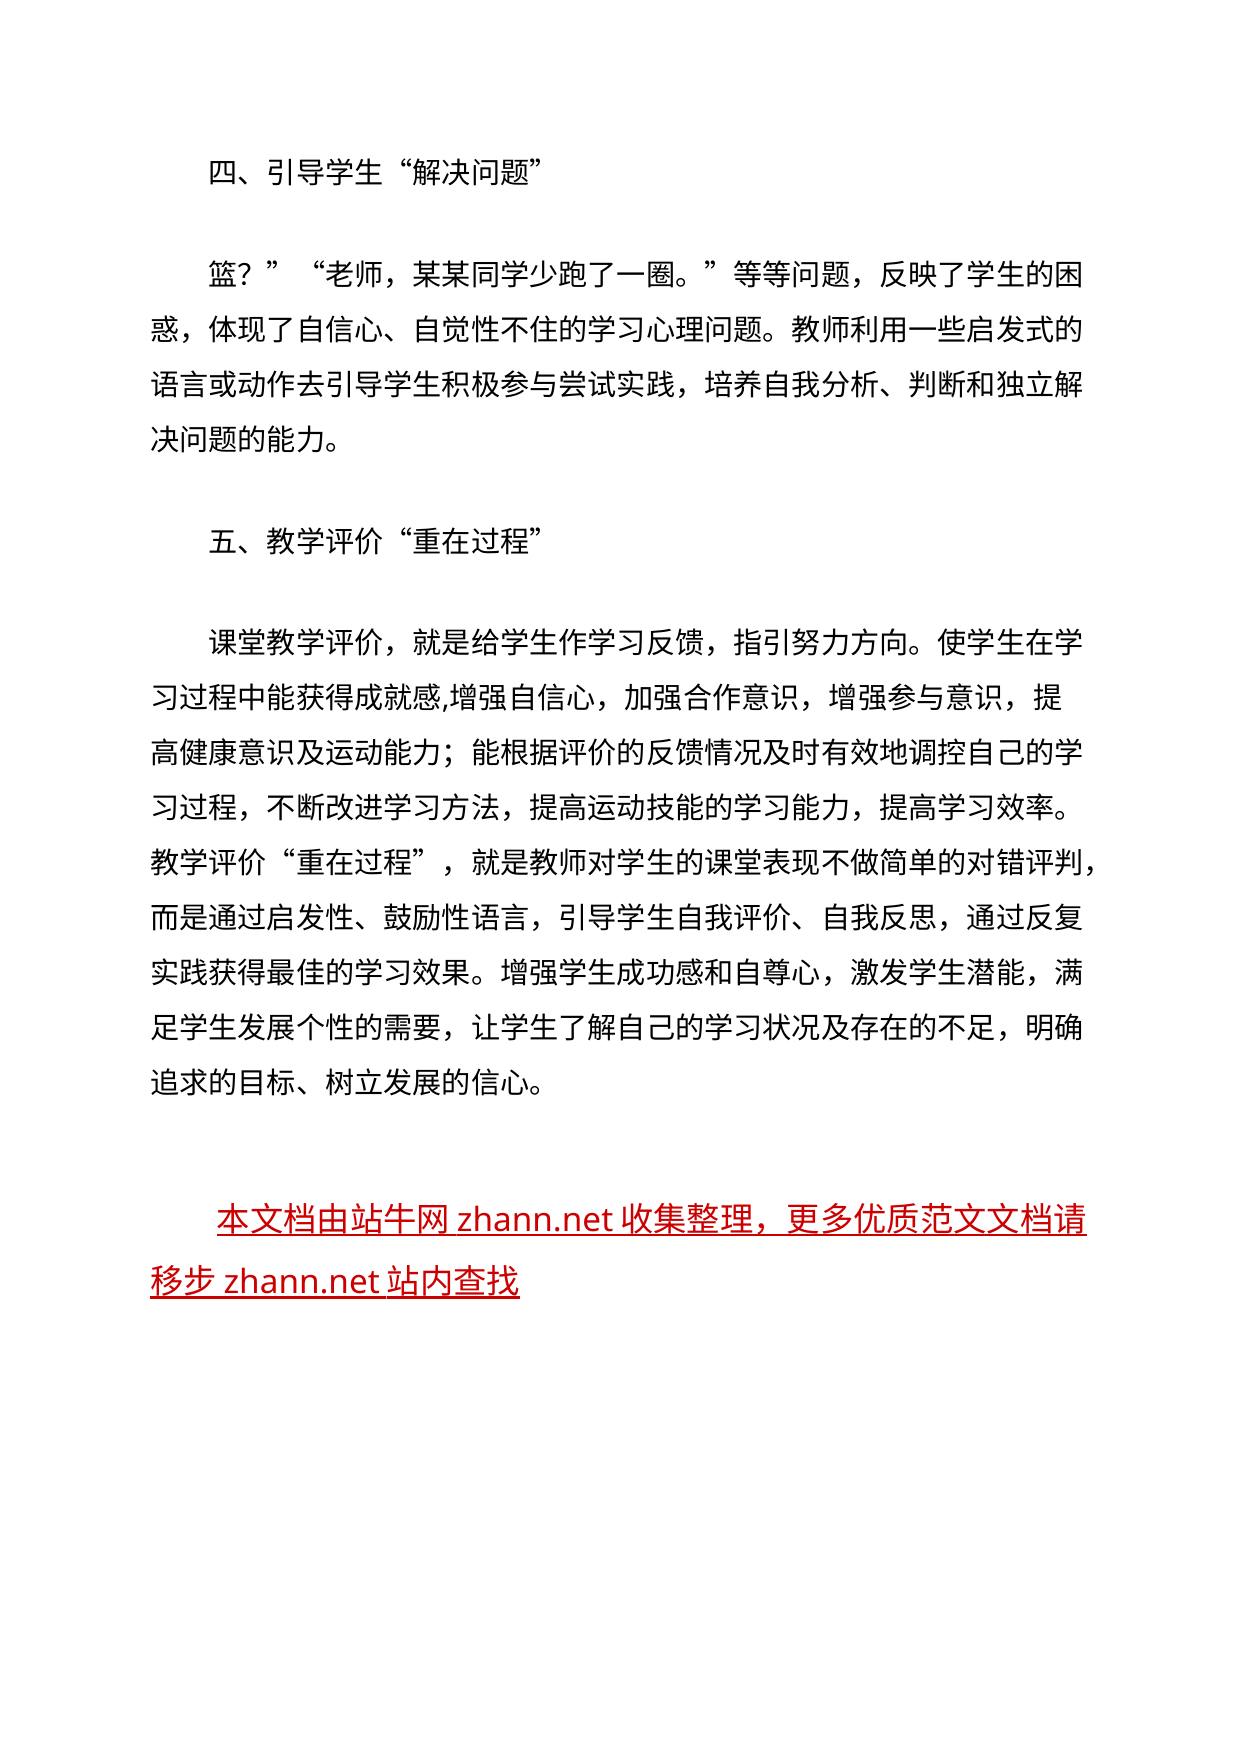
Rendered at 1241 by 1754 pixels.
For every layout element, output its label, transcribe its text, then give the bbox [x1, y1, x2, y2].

text 四、引导学生“解决问题” [150, 150, 1090, 192]
text 五、教学评价“重在过程” [150, 518, 1090, 561]
text 课堂教学评价，就是给学生作学习反馈，指引努力方向。使学生在学习过程中能获得成就感,增强自信心，加强合作意识，增强参与意识，提高健康意识及运动能力；能根据评价的反馈情况及时有效地调控自己的学习过程，不断改进学习方法，提高运动技能的学习能力，提高学习效率。教学评价“重在过程”，就是教师对学生的课堂表现不做简单的对错评判，而是通过启发性、鼓励性语言，引导学生自我评价、自我反思，通过反复实践获得最佳的学习效果。增强学生成功感和自尊心，激发学生潜能，满足学生发展个性的需要，让学生了解自己的学习状况及存在的不足，明确追求的目标、树立发展的信心。 [150, 620, 1090, 1102]
text 篮？”“老师，某某同学少跑了一圈。”等等问题，反映了学生的困惑，体现了自信心、自觉性不住的学习心理问题。教师利用一些启发式的语言或动作去引导学生积极参与尝试实践，培养自我分析、判断和独立解决问题的能力。 [150, 252, 1090, 459]
text 本文档由站牛网zhann.net收集整理，更多优质范文文档请移步zhann.net站内查找 [150, 1192, 1090, 1303]
